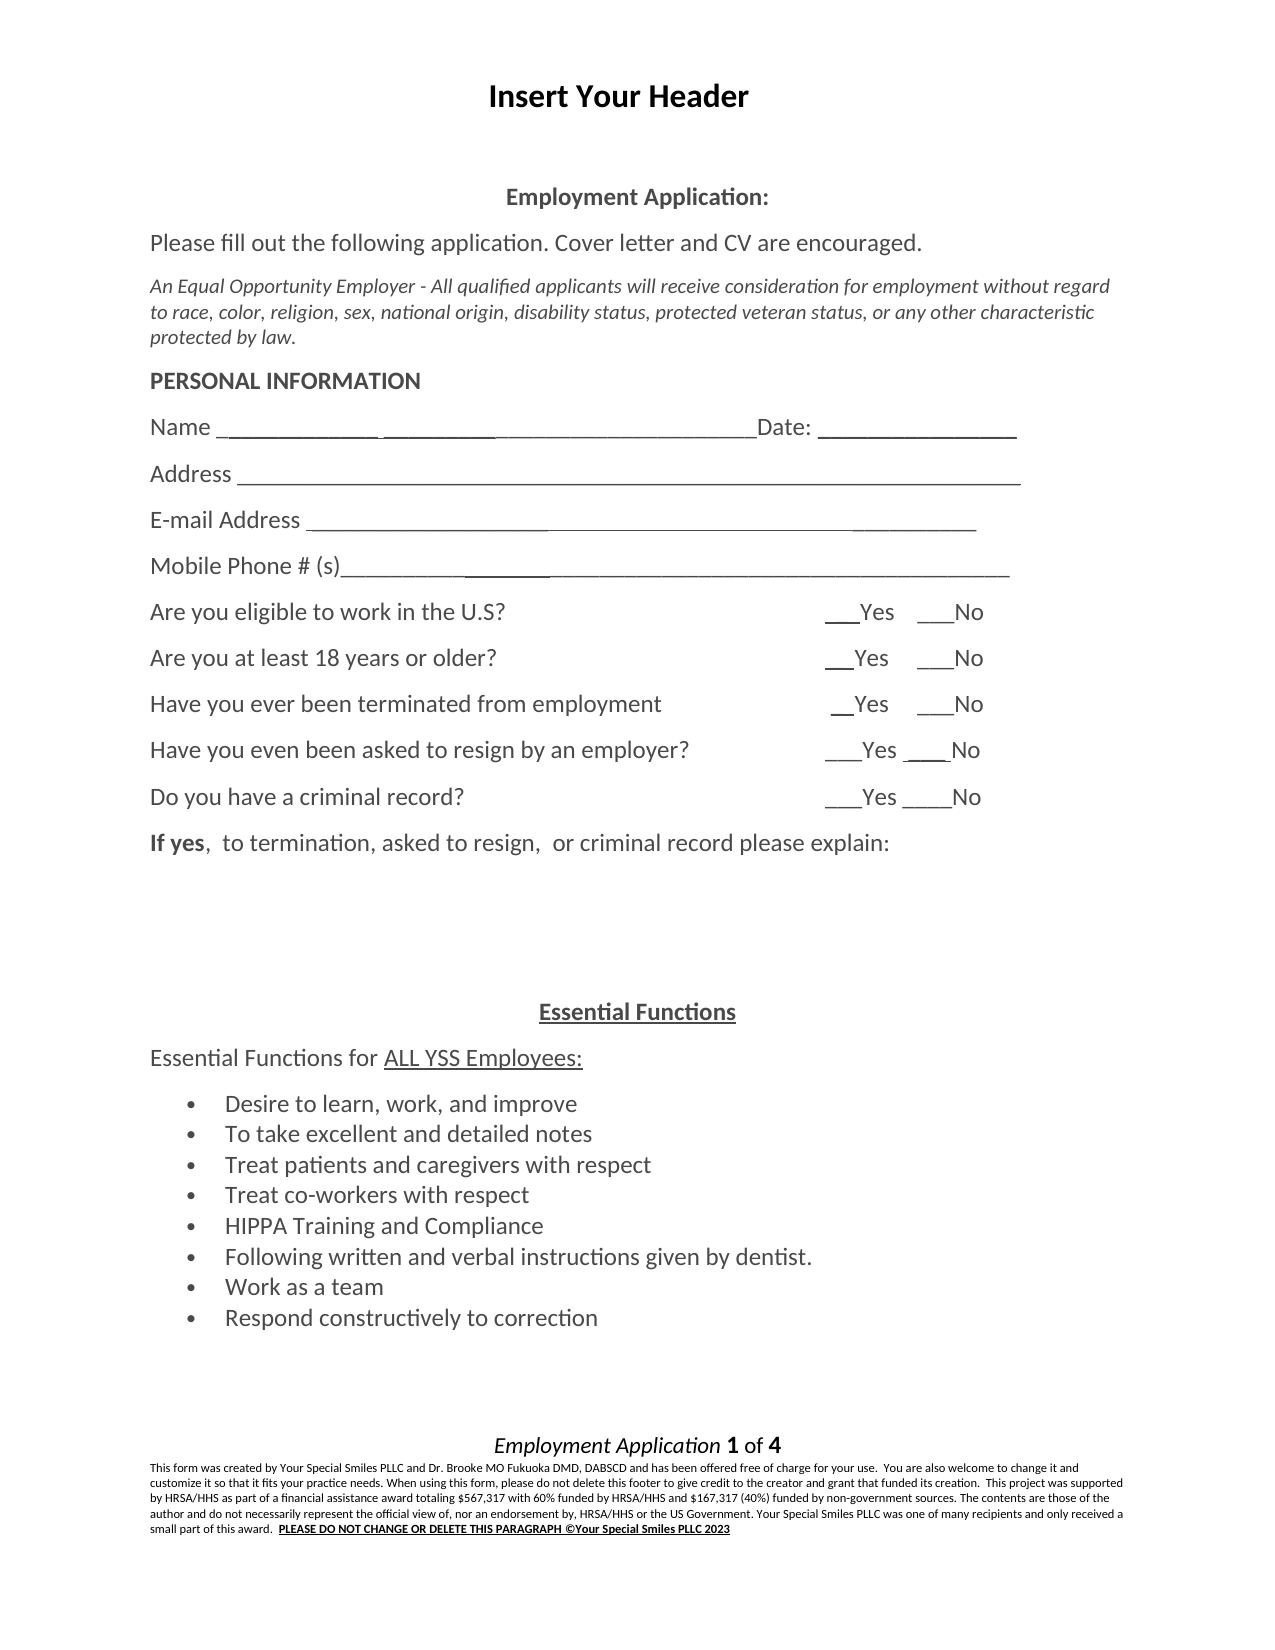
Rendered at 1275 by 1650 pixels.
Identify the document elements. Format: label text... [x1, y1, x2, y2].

text Have you ever been terminated from employment _ Yes ___No [150, 688, 1125, 719]
text Name _____________ ______________________________Date: ________________ [150, 412, 1125, 442]
text PERSONAL INFORMATION [150, 365, 1125, 396]
list Desire to learn, work, and improve [187, 1088, 1125, 1119]
list Respond constructively to correction [187, 1302, 1125, 1332]
text Please fill out the following application. Cover letter and CV are encouraged. [150, 227, 1125, 258]
text An Equal Opportunity Employer - All qualified applicants will receive consideration for employment without regard to race, color, religion, sex, national origin, disability status, protected veteran status, or any other characteristic protected by law. [150, 273, 1125, 350]
text E-mail Address ___________________ __________ [150, 504, 1125, 534]
list To take excellent and detailed notes [187, 1119, 1125, 1149]
list HIPPA Training and Compliance [187, 1210, 1125, 1241]
list Treat co-workers with respect [187, 1180, 1125, 1210]
list Following written and verbal instructions given by dentist. [187, 1241, 1125, 1271]
text If yes, to termination, asked to resign, or criminal record please explain: [150, 827, 1125, 857]
list Treat patients and caregivers with respect [187, 1149, 1125, 1180]
text Address _______________________________________________________________ [150, 458, 1125, 488]
text Essential Functions for ALL YSS Employees: [150, 1042, 1125, 1072]
text Are you eligible to work in the U.S? _ Yes ___No [150, 596, 1125, 627]
text Mobile Phone # (s)__________ _____________________________________ [150, 550, 1125, 581]
list Work as a team [187, 1271, 1125, 1302]
text Essential Functions [150, 996, 1125, 1026]
text Employment Application: [150, 181, 1125, 212]
text Are you at least 18 years or older? _ Yes ___No [150, 642, 1125, 673]
text Have you even been asked to resign by an employer? ___Yes ___ No [150, 734, 1125, 765]
text Do you have a criminal record? ___Yes ____No [150, 781, 1125, 811]
